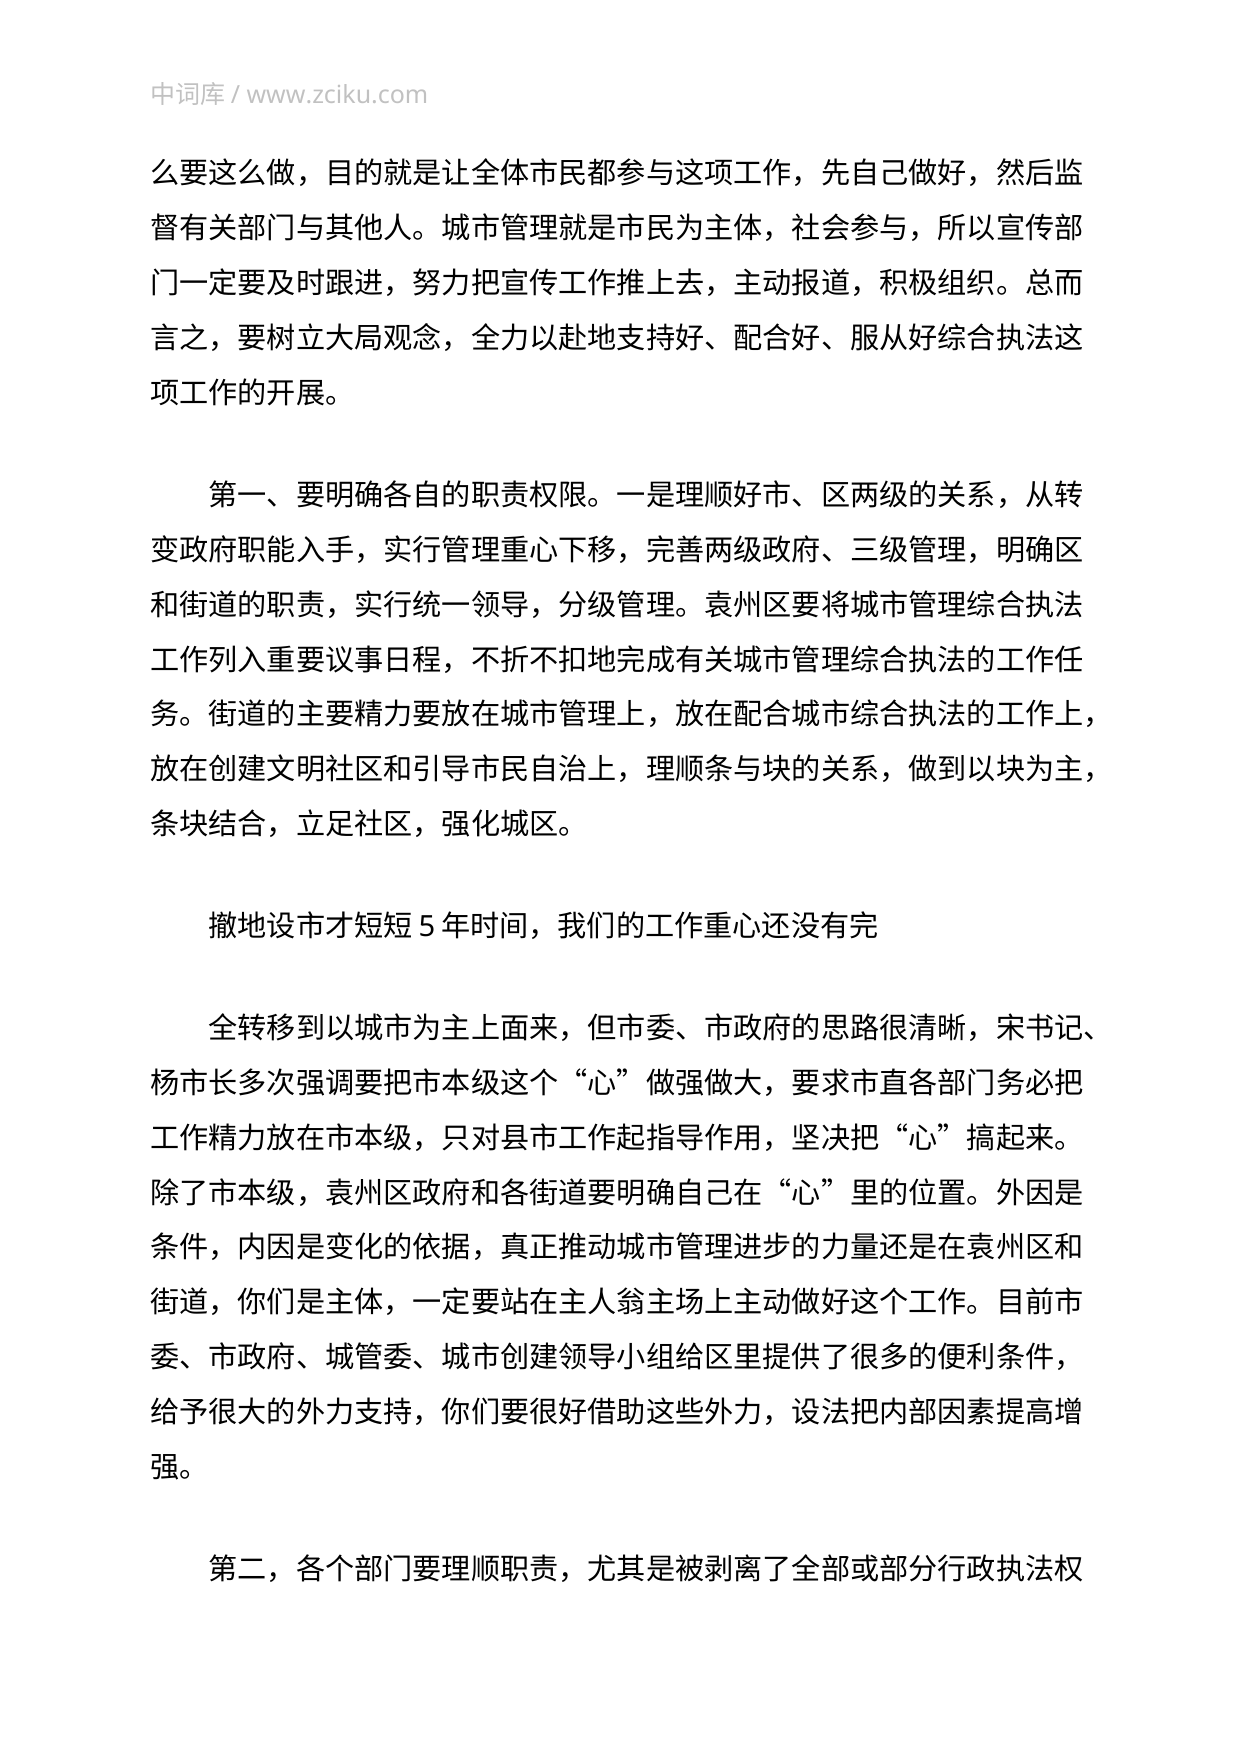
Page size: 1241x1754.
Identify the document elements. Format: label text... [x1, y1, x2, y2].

text 全转移到以城市为主上面来，但市委、市政府的思路很清晰，宋书记、杨市长多次强调要把市本级这个“心”做强做大，要求市直各部门务必把工作精力放在市本级，只对县市工作起指导作用，坚决把“心”搞起来。除了市本级，袁州区政府和各街道要明确自己在“心”里的位置。外因是条件，内因是变化的依据，真正推动城市管理进步的力量还是在袁州区和街道，你们是主体，一定要站在主人翁主场上主动做好这个工作。目前市委、市政府、城管委、城市创建领导小组给区里提供了很多的便利条件，给予很大的外力支持，你们要很好借助这些外力，设法把内部因素提高增强。 [150, 1004, 1090, 1486]
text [150, 150, 1090, 412]
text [150, 1545, 1090, 1588]
text 第一、要明确各自的职责权限。一是理顺好市、区两级的关系，从转变政府职能入手，实行管理重心下移，完善两级政府、三级管理，明确区和街道的职责，实行统一领导，分级管理。袁州区要将城市管理综合执法工作列入重要议事日程，不折不扣地完成有关城市管理综合执法的工作任务。街道的主要精力要放在城市管理上，放在配合城市综合执法的工作上，放在创建文明社区和引导市民自治上，理顺条与块的关系，做到以块为主，条块结合，立足社区，强化城区。 [150, 471, 1090, 843]
text 撤地设市才短短5年时间，我们的工作重心还没有完 [150, 902, 1090, 945]
